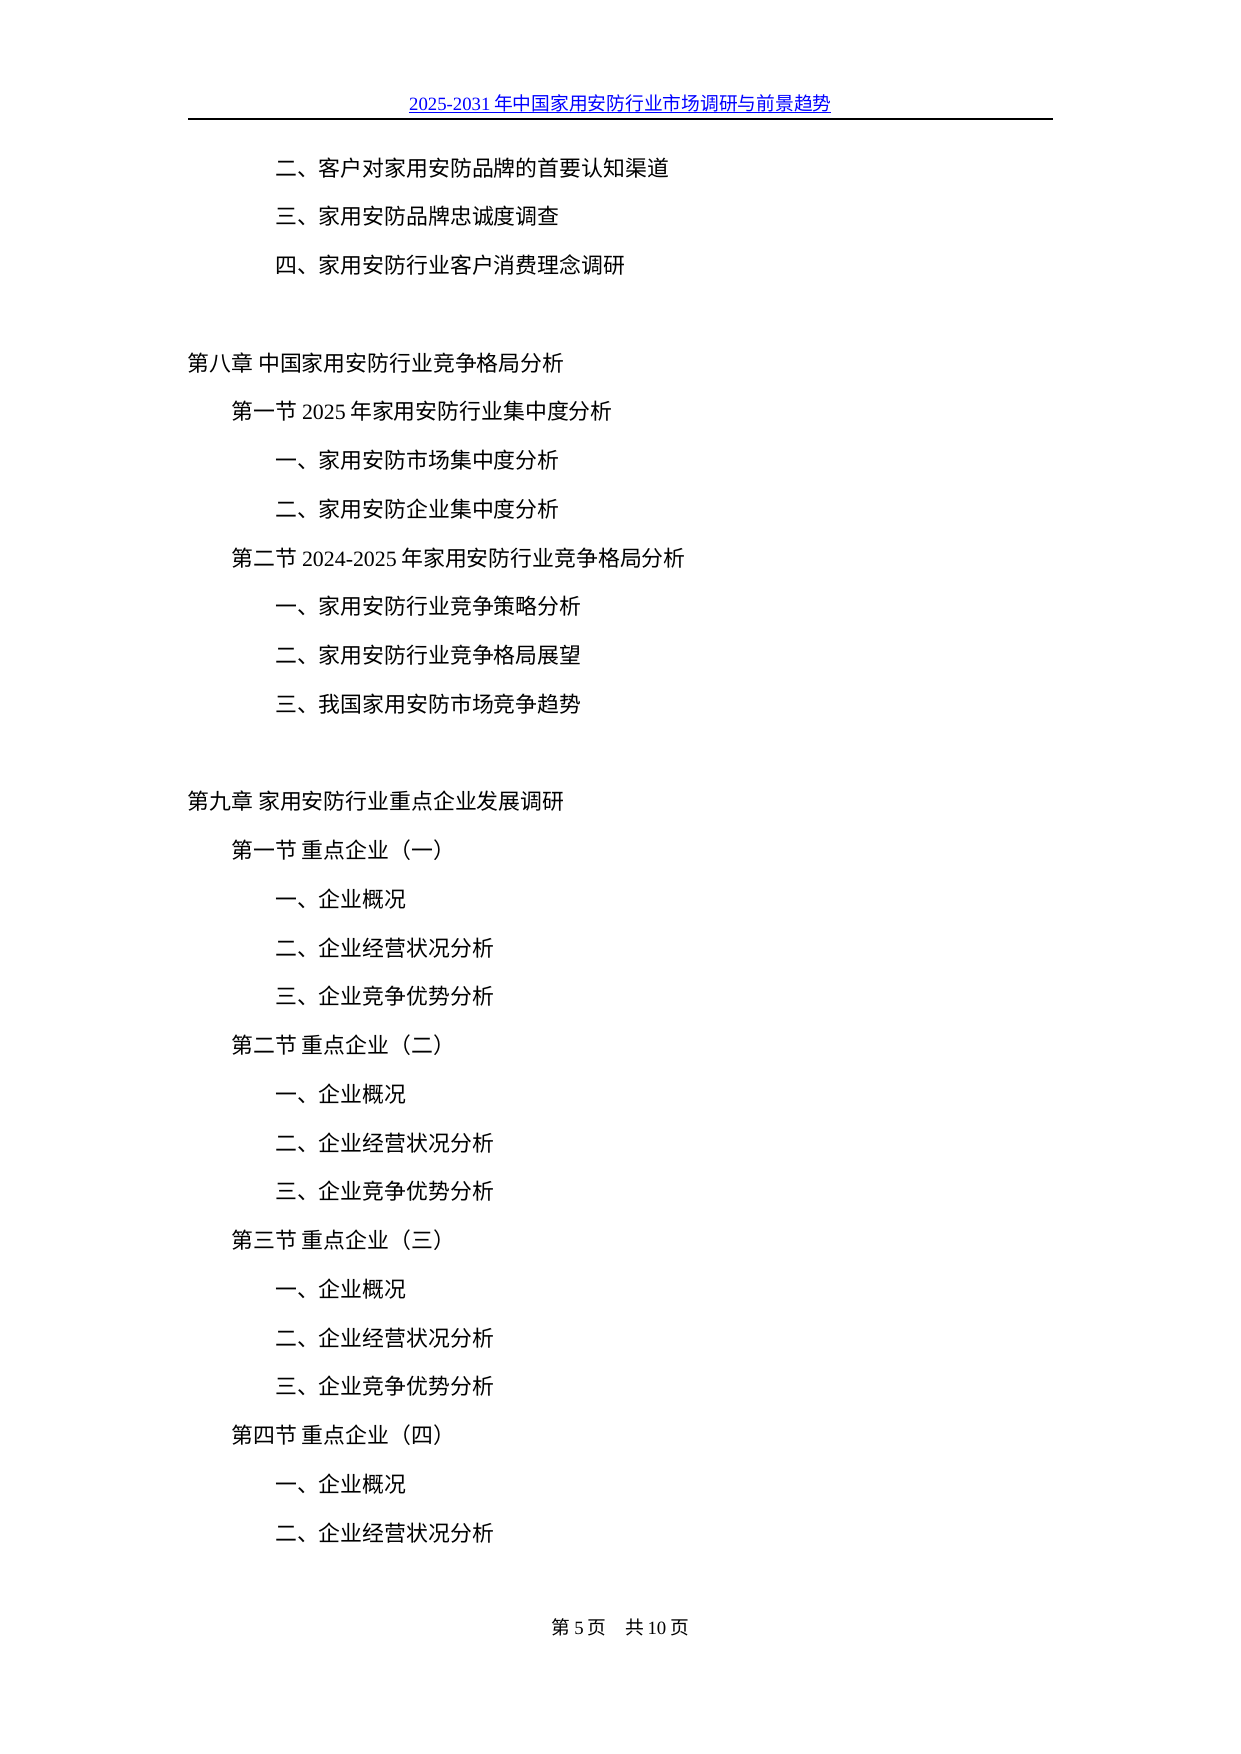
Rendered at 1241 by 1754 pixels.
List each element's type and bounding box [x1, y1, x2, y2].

text [187, 150, 1053, 1548]
